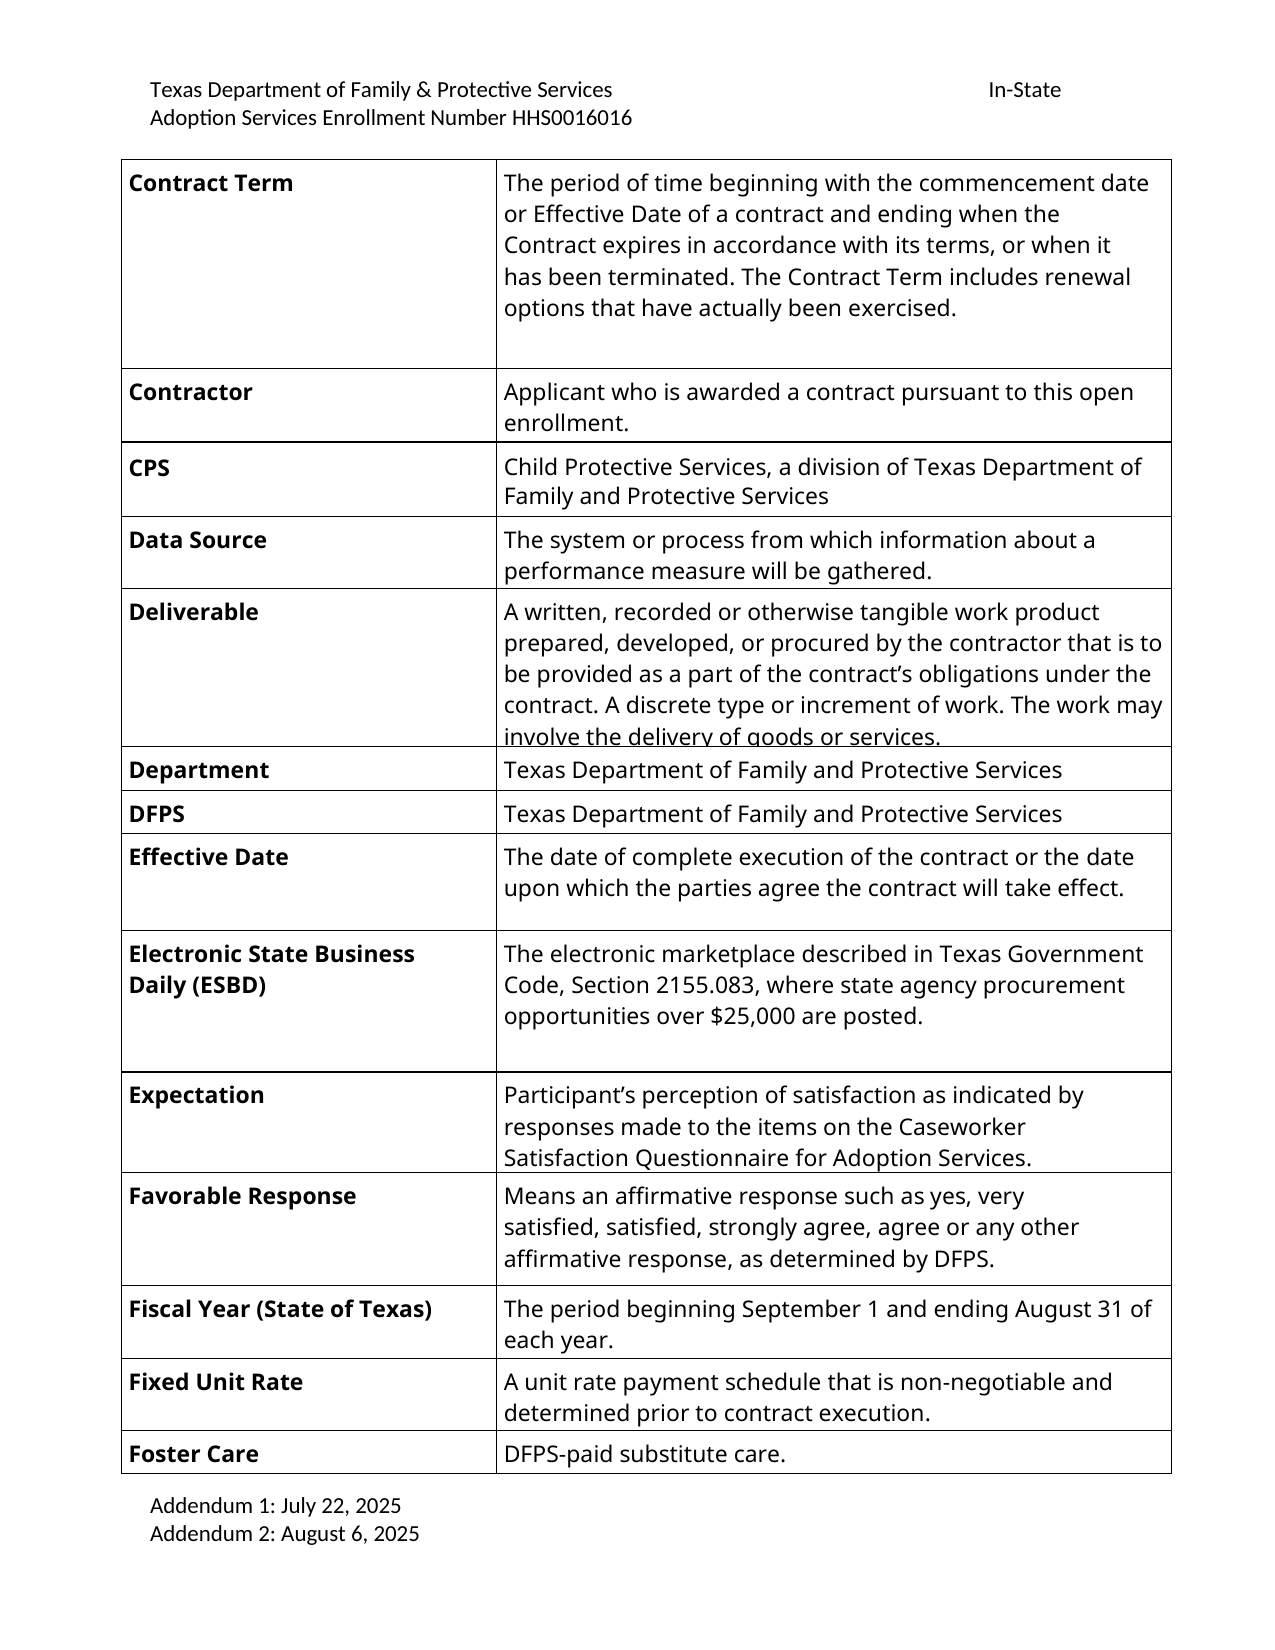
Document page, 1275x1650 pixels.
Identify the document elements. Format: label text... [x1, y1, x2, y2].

table_cell Contract Term [122, 160, 496, 368]
table_cell DFPS-paid substitute care. [497, 1431, 1171, 1473]
table_cell Effective Date [122, 834, 496, 930]
table_cell The date of complete execution of the contract or the date upon which the parties agree the contract will take effect. [497, 834, 1171, 930]
table_cell Foster Care [122, 1431, 496, 1473]
table_cell The system or process from which information about a performance measure will be gathered. [497, 517, 1171, 588]
table_cell Department [122, 747, 496, 790]
table_cell Expectation [122, 1073, 496, 1172]
table_cell Fixed Unit Rate [122, 1359, 496, 1430]
table_cell Deliverable [122, 589, 496, 746]
table_cell Data Source [122, 517, 496, 588]
table_cell Texas Department of Family and Protective Services [497, 791, 1171, 833]
table_cell Favorable Response [122, 1173, 496, 1285]
table_cell Texas Department of Family and Protective Services [497, 747, 1171, 790]
table_cell The electronic marketplace described in Texas Government Code, Section 2155.083, where state agency procurement opportunities over $25,000 are posted. [497, 931, 1171, 1071]
table_cell A written, recorded or otherwise tangible work product prepared, developed, or procured by the contractor that is to be provided as a part of the contract’s obligations under the contract. A discrete type or increment of work. The work may involve the delivery of goods or services. [497, 589, 1171, 746]
table_cell The period of time beginning with the commencement date or Effective Date of a contract and ending when the Contract expires in accordance with its terms, or when it has been terminated. The Contract Term includes renewal options that have actually been exercised. [497, 160, 1171, 368]
table_cell The period beginning September 1 and ending August 31 of each year. [497, 1286, 1171, 1357]
table_cell DFPS [122, 791, 496, 833]
table_cell Means an affirmative response such as yes, very satisfied, satisfied, strongly agree, agree or any other affirmative response, as determined by DFPS. [497, 1173, 1171, 1285]
table_cell CPS [122, 443, 496, 516]
table_cell Participant’s perception of satisfaction as indicated by responses made to the items on the Caseworker Satisfaction Questionnaire for Adoption Services. [497, 1073, 1171, 1172]
table_cell Fiscal Year (State of Texas) [122, 1286, 496, 1357]
table_cell A unit rate payment schedule that is non-negotiable and determined prior to contract execution. [497, 1359, 1171, 1430]
table_cell Applicant who is awarded a contract pursuant to this open enrollment. [497, 369, 1171, 441]
table_cell Electronic State Business Daily (ESBD) [122, 931, 496, 1071]
table_cell Contractor [122, 369, 496, 441]
table_cell Child Protective Services, a division of Texas Department of Family and Protective Services [497, 443, 1171, 516]
